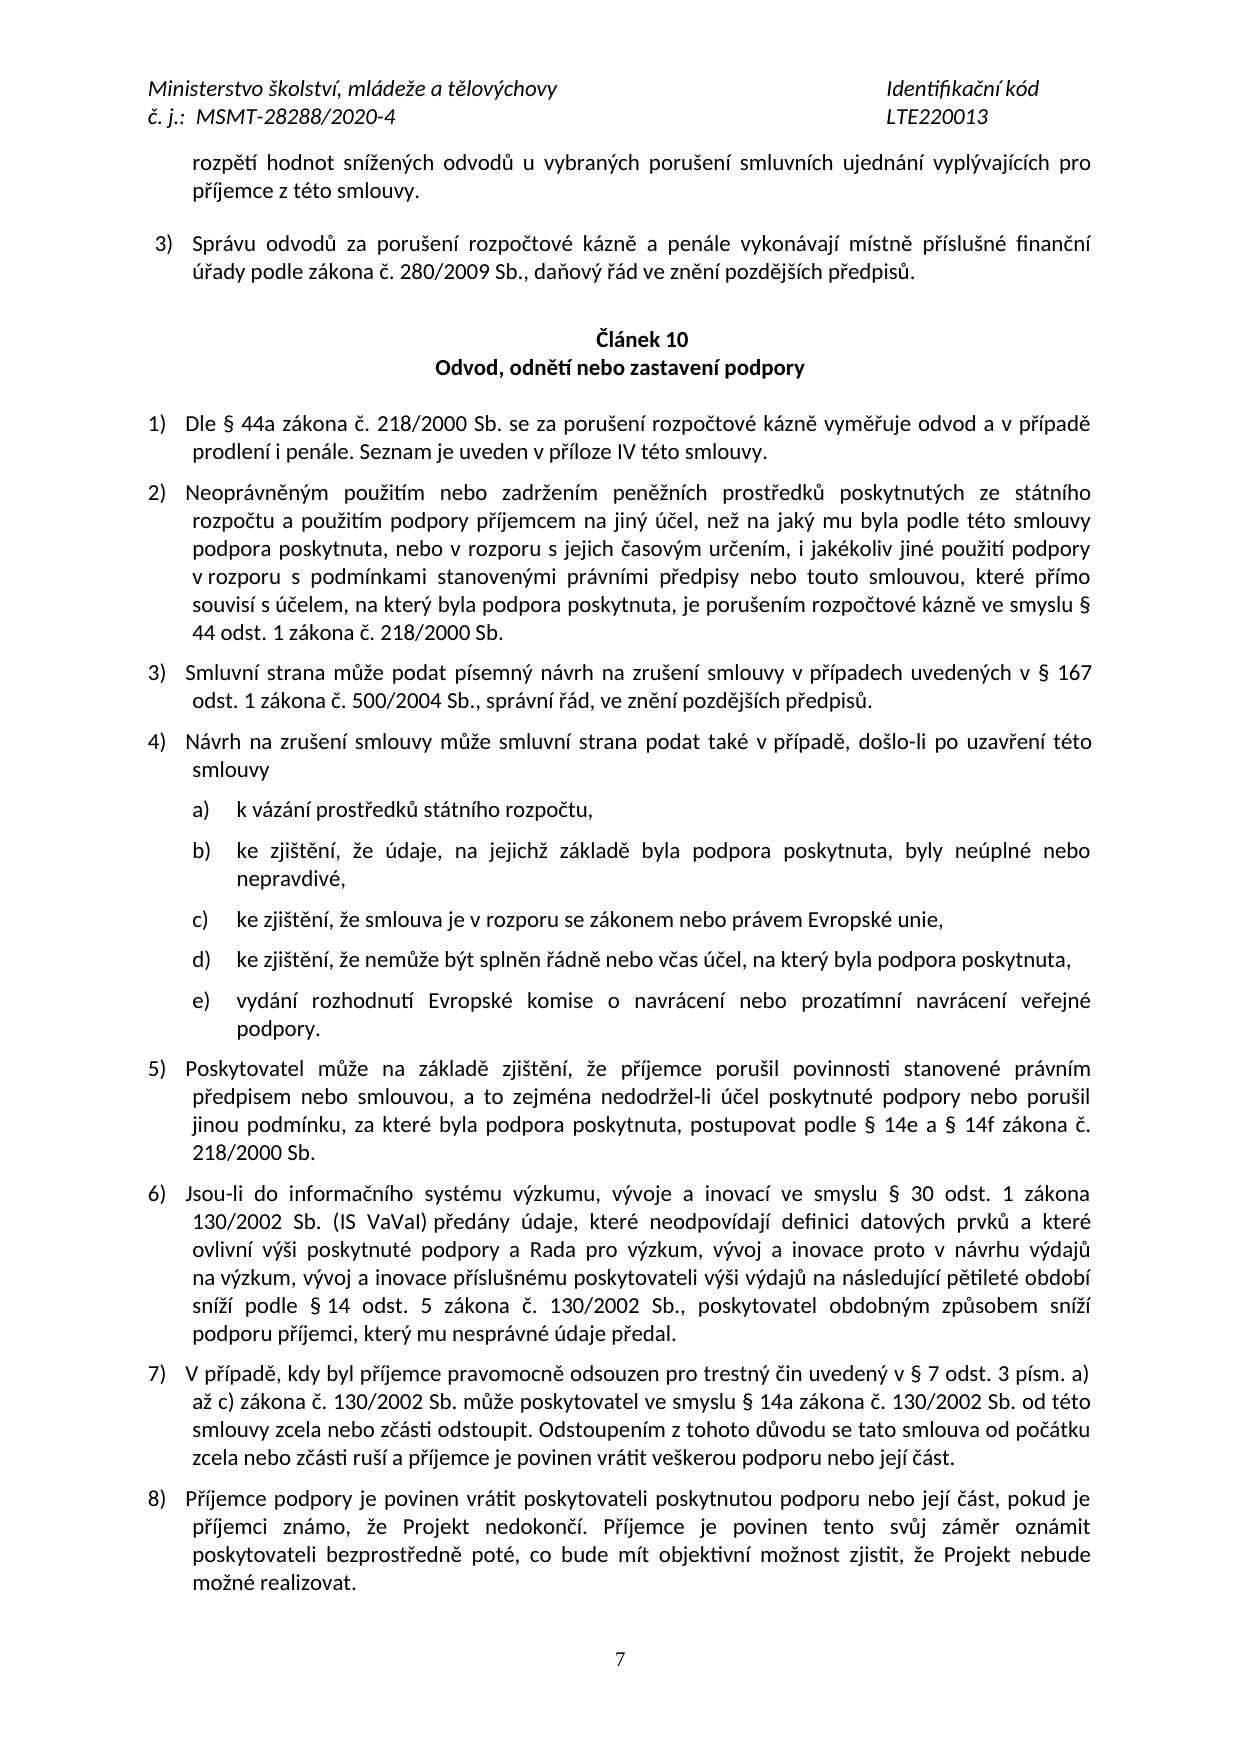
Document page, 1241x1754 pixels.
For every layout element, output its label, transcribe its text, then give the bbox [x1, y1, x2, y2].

list Příjemce podpory je povinen vrátit poskytovateli poskytnutou podporu nebo její část, pokud je příjemci známo, že Projekt nedokončí. Příjemce je povinen tento svůj záměr oznámit poskytovateli bezprostředně poté, co bude mít objektivní možnost zjistit, že Projekt nebude možné realizovat. [148, 1484, 1092, 1596]
list Správu odvodů za porušení rozpočtové kázně a penále vykonávají místně příslušné finanční úřady podle zákona č. 280/2009 Sb., daňový řád ve znění pozdějších předpisů. [154, 229, 1092, 285]
list Návrh na zrušení smlouvy může smluvní strana podat také v případě, došlo-li po uzavření této smlouvy [148, 727, 1092, 783]
list Poskytovatel může na základě zjištění, že příjemce porušil povinnosti stanovené právním předpisem nebo smlouvou, a to zejména nedodržel-li účel poskytnuté podpory nebo porušil jinou podmínku, za které byla podpora poskytnuta, postupovat podle § 14e a § 14f zákona č. 218/2000 Sb. [148, 1054, 1092, 1166]
list Neoprávněným použitím nebo zadržením peněžních prostředků poskytnutých ze státního rozpočtu a použitím podpory příjemcem na jiný účel, než na jaký mu byla podle této smlouvy podpora poskytnuta, nebo v rozporu s jejich časovým určením, i jakékoliv jiné použití podpory v rozporu s podmínkami stanovenými právními předpisy nebo touto smlouvou, které přímo souvisí s účelem, na který byla podpora poskytnuta, je porušením rozpočtové kázně ve smyslu § 44 odst. 1 zákona č. 218/2000 Sb. [148, 478, 1092, 646]
text Odvod, odnětí nebo zastavení podpory [148, 353, 1092, 381]
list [148, 148, 1092, 204]
list Dle § 44a zákona č. 218/2000 Sb. se za porušení rozpočtové kázně vyměřuje odvod a v případě prodlení i penále. Seznam je uveden v příloze IV této smlouvy. [148, 409, 1092, 465]
list Jsou-li do informačního systému výzkumu, vývoje a inovací ve smyslu § 30 odst. 1 zákona 130/2002 Sb. (IS VaVaI) předány údaje, které neodpovídají definici datových prvků a které ovlivní výši poskytnuté podpory a Rada pro výzkum, vývoj a inovace proto v návrhu výdajů na výzkum, vývoj a inovace příslušnému poskytovateli výši výdajů na následující pětileté období sníží podle § 14 odst. 5 zákona č. 130/2002 Sb., poskytovatel obdobným způsobem sníží podporu příjemci, který mu nesprávné údaje předal. [148, 1179, 1092, 1347]
list V případě, kdy byl příjemce pravomocně odsouzen pro trestný čin uvedený v § 7 odst. 3 písm. a) až c) zákona č. 130/2002 Sb. může poskytovatel ve smyslu § 14a zákona č. 130/2002 Sb. od této smlouvy zcela nebo zčásti odstoupit. Odstoupením z tohoto důvodu se tato smlouva od počátku zcela nebo zčásti ruší a příjemce je povinen vrátit veškerou podporu nebo její část. [148, 1359, 1092, 1472]
text a) k vázání prostředků státního rozpočtu, [192, 796, 1092, 824]
text e) vydání rozhodnutí Evropské komise o navrácení nebo prozatímní navrácení veřejné podpory. [192, 986, 1092, 1042]
text c) ke zjištění, že smlouva je v rozporu se zákonem nebo právem Evropské unie, [192, 905, 1092, 933]
list Smluvní strana může podat písemný návrh na zrušení smlouvy v případech uvedených v § 167 odst. 1 zákona č. 500/2004 Sb., správní řád, ve znění pozdějších předpisů. [148, 658, 1092, 714]
text Článek 10 [192, 325, 1092, 353]
text b) ke zjištění, že údaje, na jejichž základě byla podpora poskytnuta, byly neúplné nebo nepravdivé, [192, 836, 1092, 892]
text d) ke zjištění, že nemůže být splněn řádně nebo včas účel, na který byla podpora poskytnuta, [192, 945, 1092, 973]
